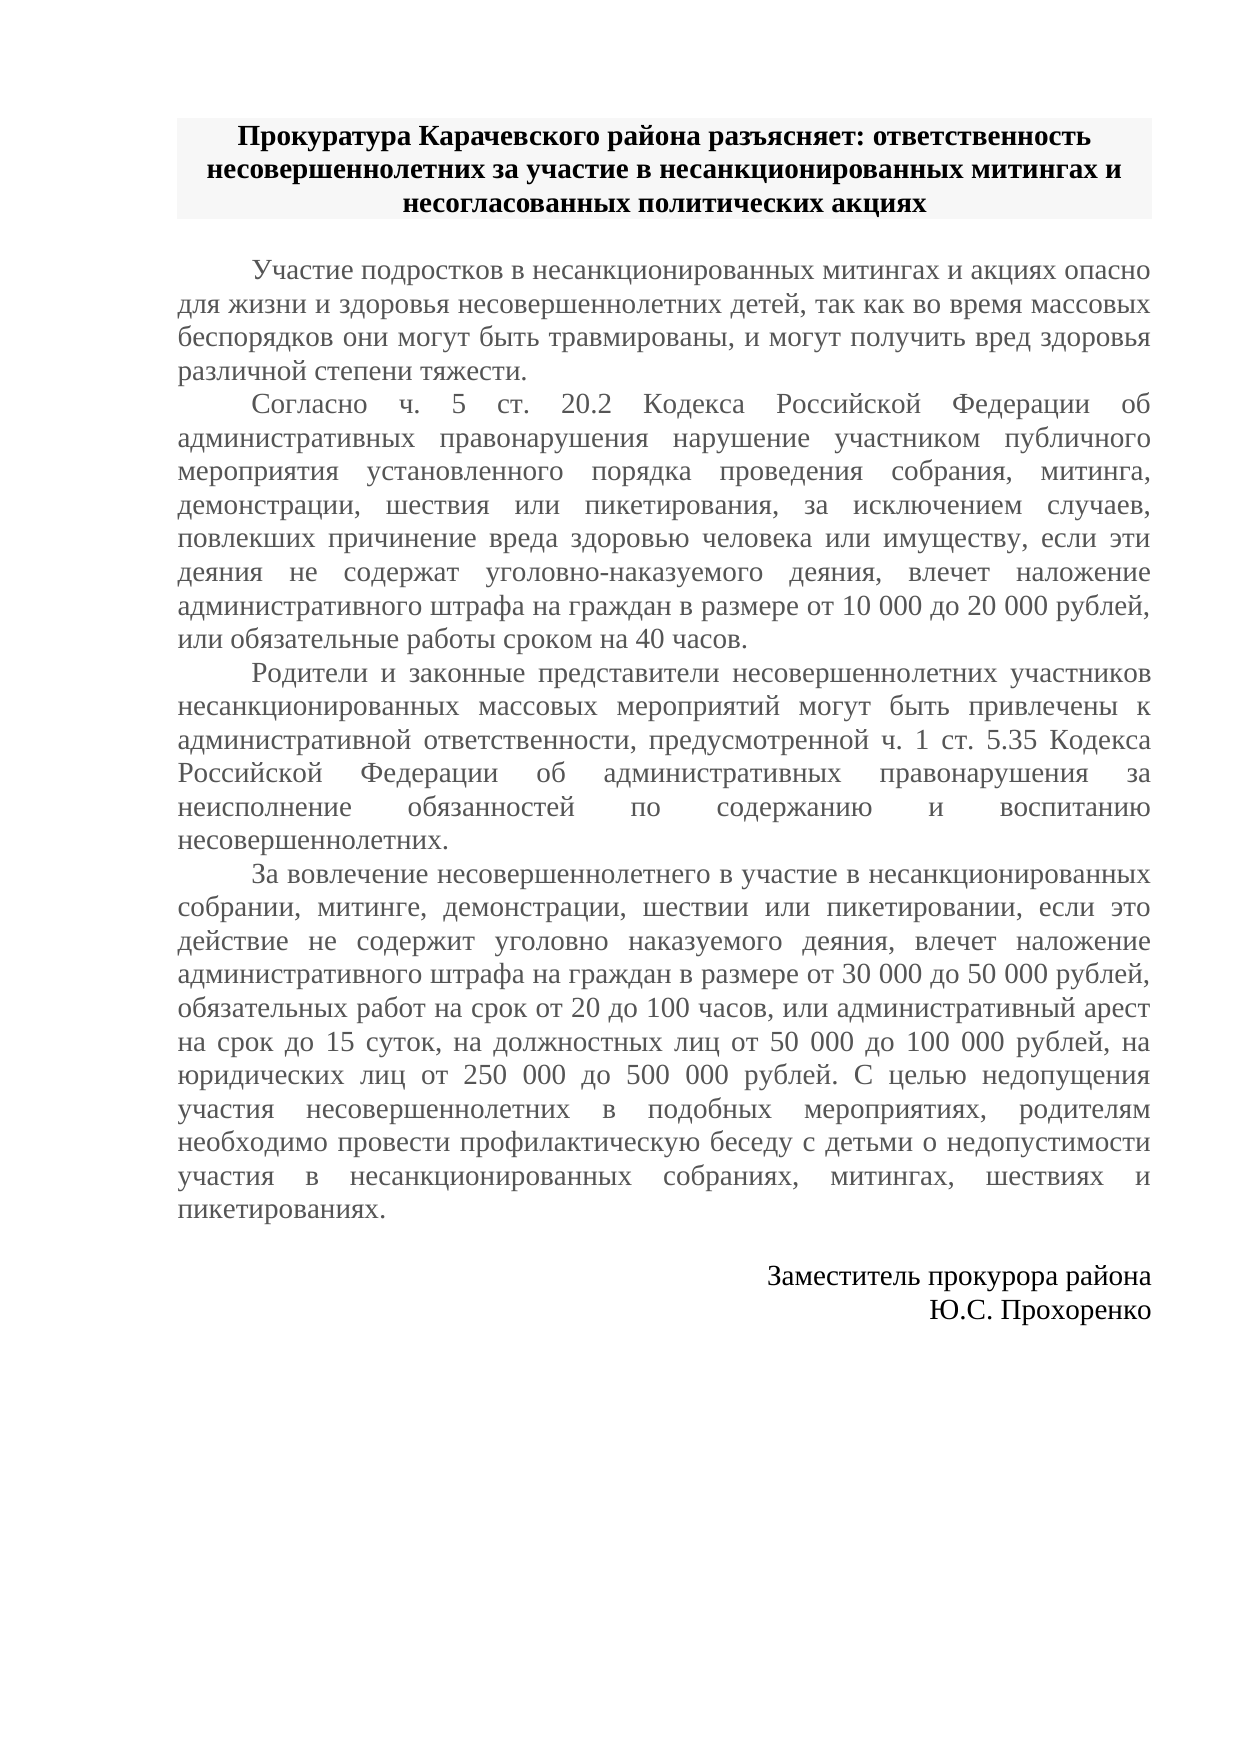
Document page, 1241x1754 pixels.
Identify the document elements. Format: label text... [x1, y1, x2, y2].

text За вовлечение несовершеннолетнего в участие в несанкционированных собрании, митинге, демонстрации, шествии или пикетировании, если это действие не содержит уголовно наказуемого деяния, влечет наложение административного штрафа на граждан в размере от 30 000 до 50 000 рублей, обязательных работ на срок от 20 до 100 часов, или административный арест на срок до 15 суток, на должностных лиц от 50 000 до 100 000 рублей, на юридических лиц от 250 000 до 500 000 рублей. С целью недопущения участия несовершеннолетних в подобных мероприятиях, родителям необходимо провести профилактическую беседу с детьми о недопустимости участия в несанкционированных собраниях, митингах, шествиях и пикетированиях. [177, 856, 1152, 1225]
text Заместитель прокурора района [177, 1258, 1152, 1292]
text Согласно ч. 5 ст. 20.2 Кодекса Российской Федерации об административных правонарушения нарушение участником публичного мероприятия установленного порядка проведения собрания, митинга, демонстрации, шествия или пикетирования, за исключением случаев, повлекших причинение вреда здоровью человека или имуществу, если эти деяния не содержат уголовно-наказуемого деяния, влечет наложение административного штрафа на граждан в размере от 10 000 до 20 000 рублей, или обязательные работы сроком на 40 часов. [177, 386, 1152, 655]
text Родители и законные представители несовершеннолетних участников несанкционированных массовых мероприятий могут быть привлечены к административной ответственности, предусмотренной ч. 1 ст. 5.35 Кодекса Российской Федерации об административных правонарушения за неисполнение обязанностей по содержанию и воспитанию несовершеннолетних. [177, 655, 1152, 856]
text Ю.С. Прохоренко [177, 1292, 1152, 1326]
subtitle Прокуратура Карачевского района разъясняет: ответственность несовершеннолетних за участие в несанкционированных митингах и несогласованных политических акциях [177, 118, 1152, 219]
text Участие подростков в несанкционированных митингах и акциях опасно для жизни и здоровья несовершеннолетних детей, так как во время массовых беспорядков они могут быть травмированы, и могут получить вред здоровья различной степени тяжести. [177, 252, 1152, 386]
